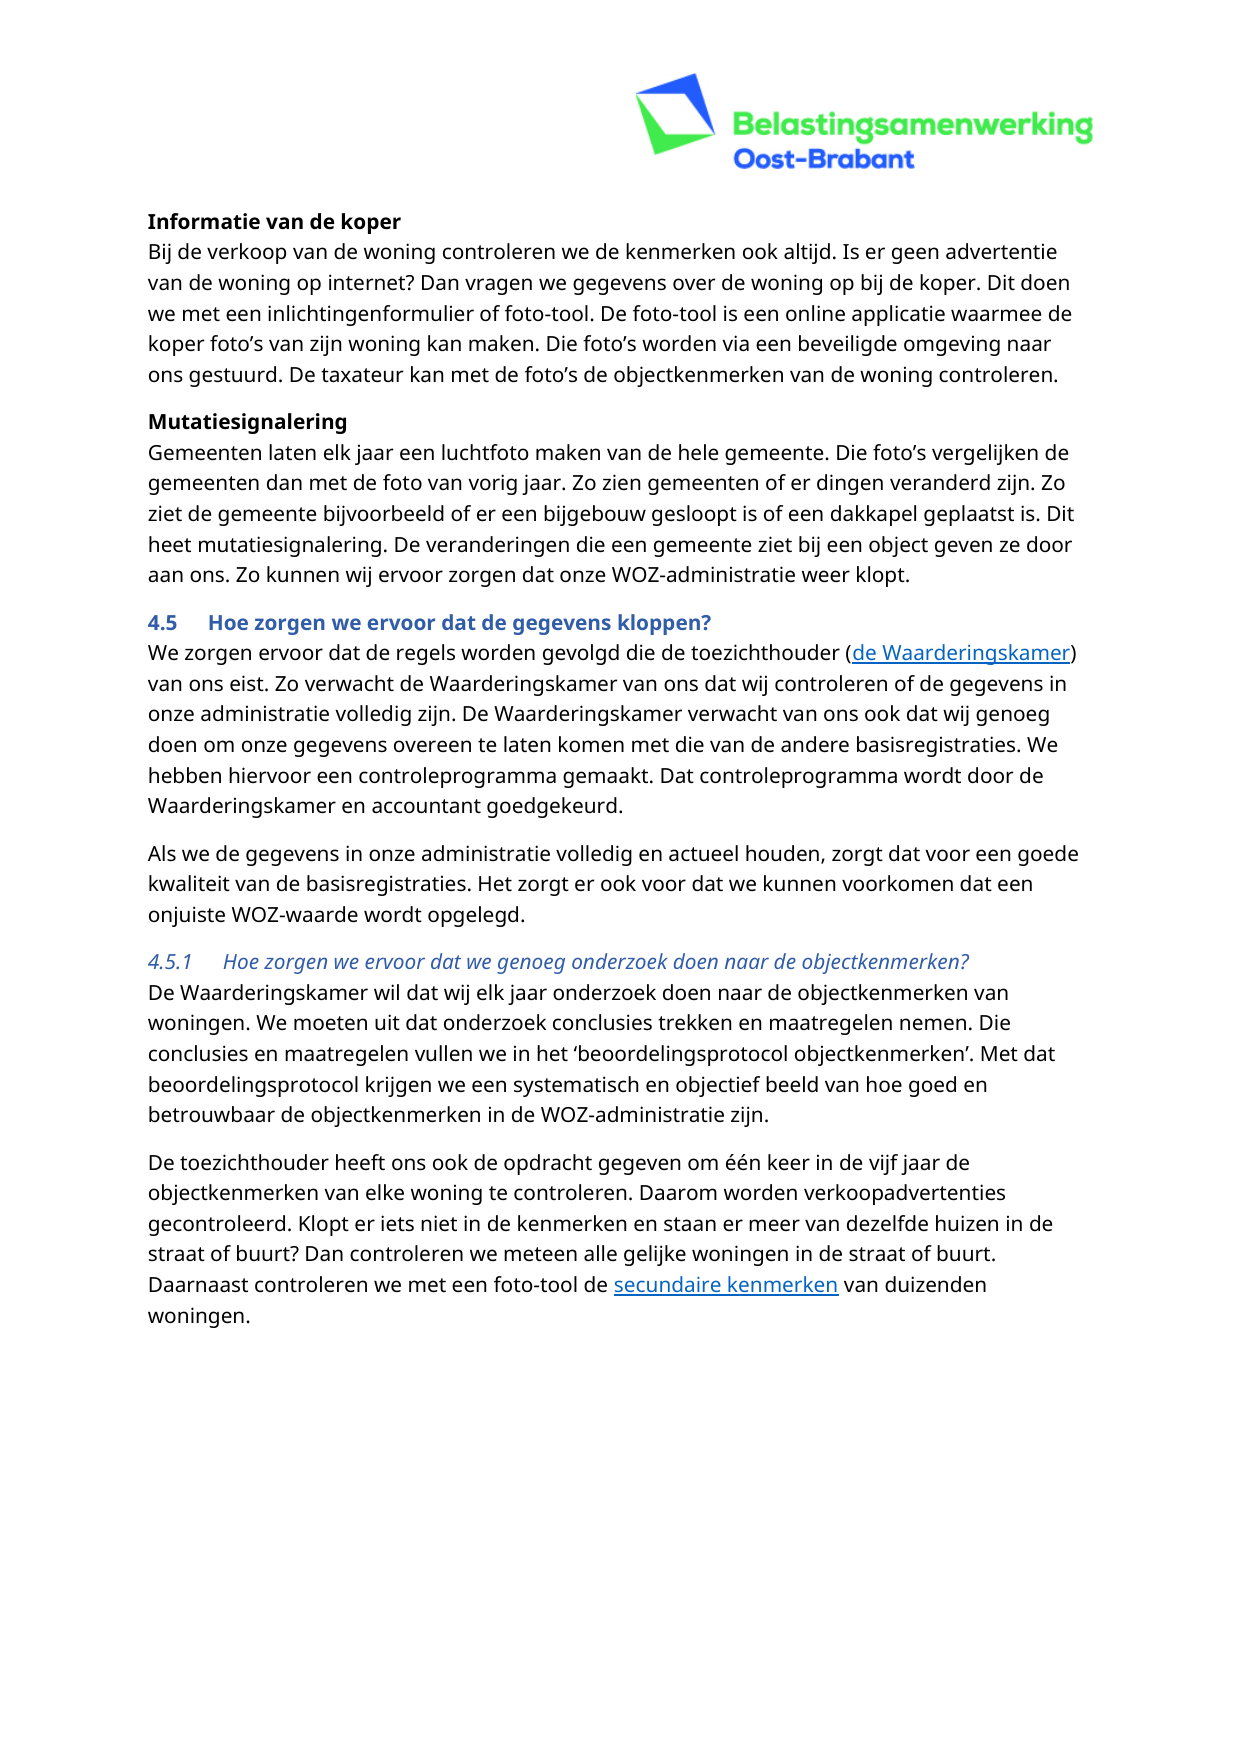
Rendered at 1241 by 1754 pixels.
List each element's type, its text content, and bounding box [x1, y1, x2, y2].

text We zorgen ervoor dat de regels worden gevolgd die de toezichthouder (de Waarderingskamer) van ons eist. Zo verwacht de Waarderingskamer van ons dat wij controleren of de gegevens in onze administratie volledig zijn. De Waarderingskamer verwacht van ons ook dat wij genoeg doen om onze gegevens overeen te laten komen met die van de andere basisregistraties. We hebben hiervoor een controleprogramma gemaakt. Dat controleprogramma wordt door de Waarderingskamer en accountant goedgekeurd. [148, 638, 1093, 820]
subtitle Hoe zorgen we ervoor dat de gegevens kloppen? [148, 608, 1093, 636]
text Als we de gegevens in onze administratie volledig en actueel houden, zorgt dat voor een goede kwaliteit van de basisregistraties. Het zorgt er ook voor dat we kunnen voorkomen dat een onjuiste WOZ-waarde wordt opgelegd. [148, 839, 1093, 928]
subtitle Hoe zorgen we ervoor dat we genoeg onderzoek doen naar de objectkenmerken? [148, 947, 1093, 976]
text Bij de verkoop van de woning controleren we de kenmerken ook altijd. Is er geen advertentie van de woning op internet? Dan vragen we gegevens over de woning op bij de koper. Dit doen we met een inlichtingenformulier of foto-tool. De foto-tool is een online applicatie waarmee de koper foto’s van zijn woning kan maken. Die foto’s worden via een beveiligde omgeving naar ons gestuurd. De taxateur kan met de foto’s de objectkenmerken van de woning controleren. [148, 237, 1093, 388]
subtitle Informatie van de koper [148, 207, 1093, 235]
text De toezichthouder heeft ons ook de opdracht gegeven om één keer in de vijf jaar de objectkenmerken van elke woning te controleren. Daarom worden verkoopadvertenties gecontroleerd. Klopt er iets niet in de kenmerken en staan er meer van dezelfde huizen in de straat of buurt? Dan controleren we meteen alle gelijke woningen in de straat of buurt. Daarnaast controleren we met een foto-tool de secundaire kenmerken van duizenden woningen. [148, 1148, 1093, 1329]
picture [635, 73, 1093, 169]
text Gemeenten laten elk jaar een luchtfoto maken van de hele gemeente. Die foto’s vergelijken de gemeenten dan met de foto van vorig jaar. Zo zien gemeenten of er dingen veranderd zijn. Zo ziet de gemeente bijvoorbeeld of er een bijgebouw gesloopt is of een dakkapel geplaatst is. Dit heet mutatiesignalering. De veranderingen die een gemeente ziet bij een object geven ze door aan ons. Zo kunnen wij ervoor zorgen dat onze WOZ-administratie weer klopt. [148, 438, 1093, 589]
text De Waarderingskamer wil dat wij elk jaar onderzoek doen naar de objectkenmerken van woningen. We moeten uit dat onderzoek conclusies trekken en maatregelen nemen. Die conclusies en maatregelen vullen we in het ‘beoordelingsprotocol objectkenmerken’. Met dat beoordelingsprotocol krijgen we een systematisch en objectief beeld van hoe goed en betrouwbaar de objectkenmerken in de WOZ-administratie zijn. [148, 978, 1093, 1129]
subtitle Mutatiesignalering [148, 407, 1093, 436]
